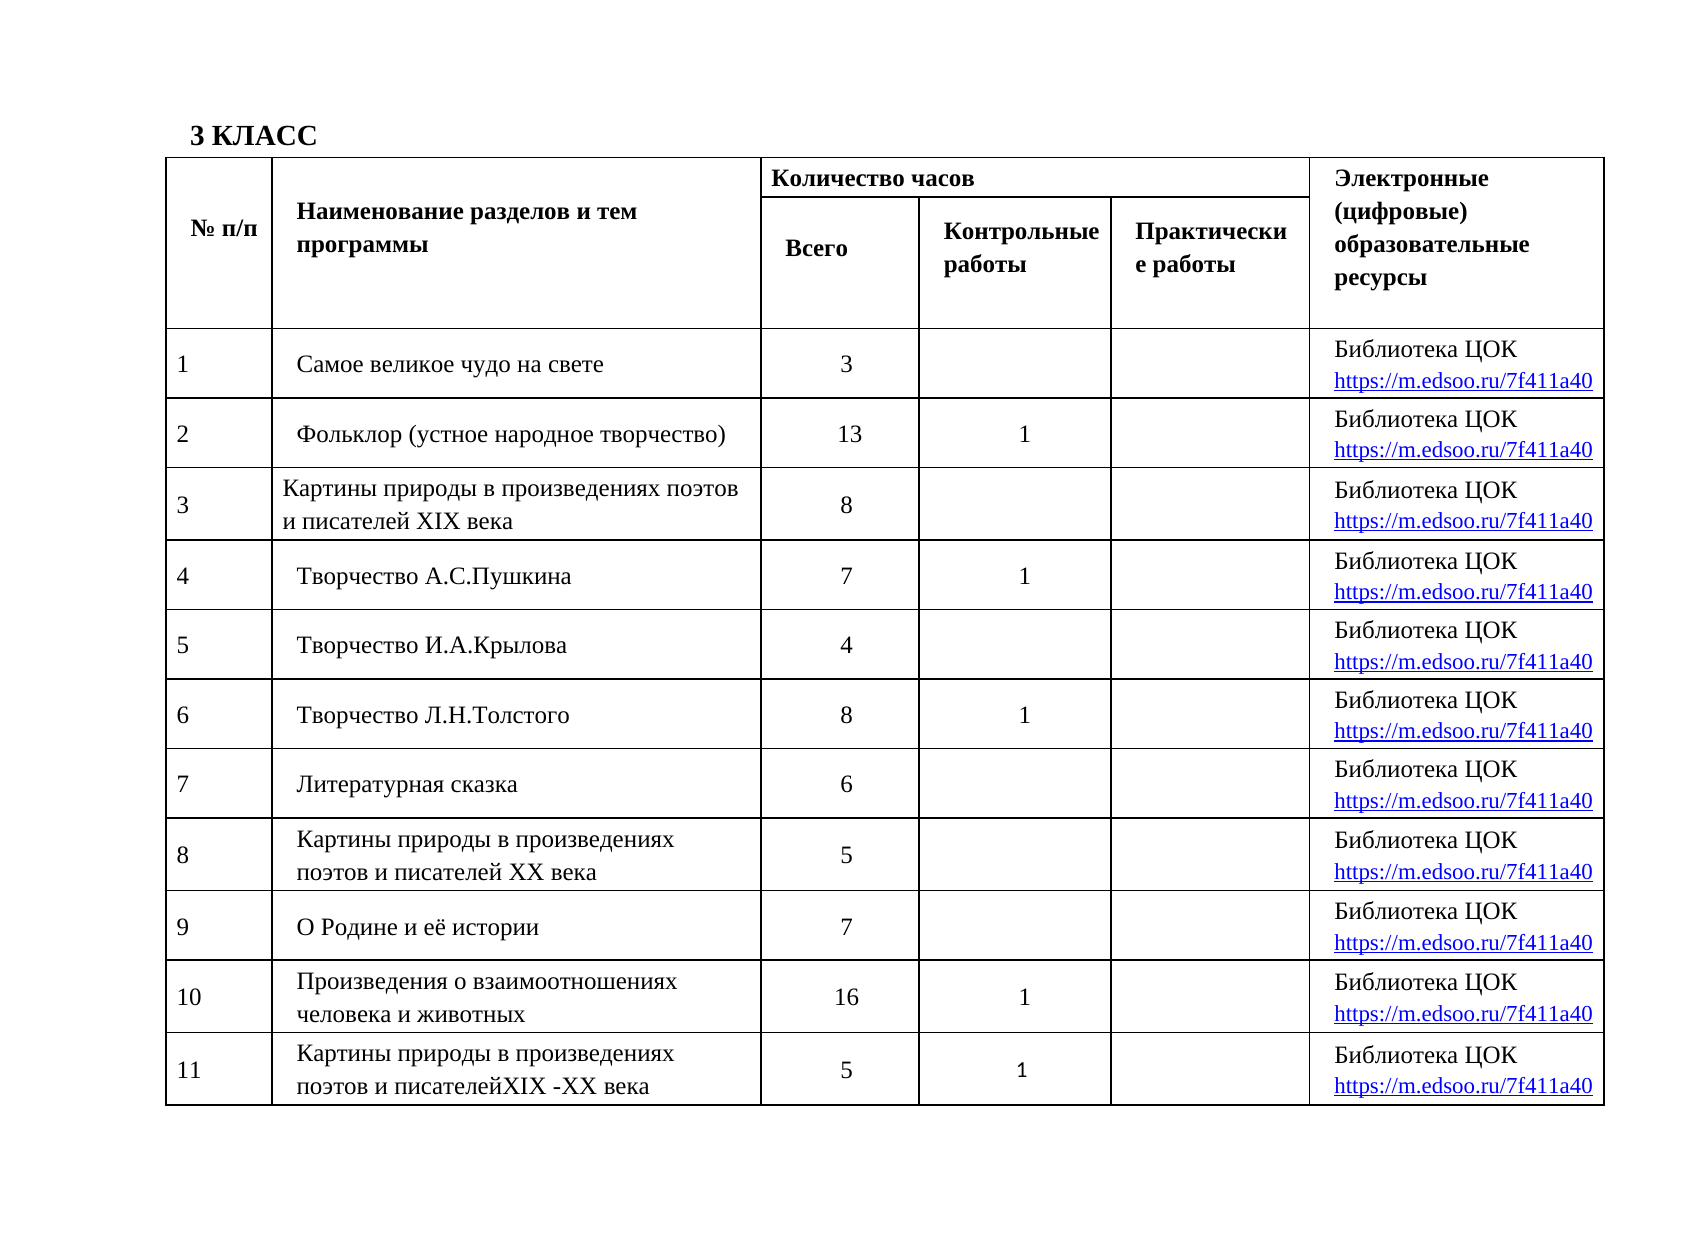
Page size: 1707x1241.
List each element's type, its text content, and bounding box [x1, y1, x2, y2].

table_cell [1112, 891, 1309, 959]
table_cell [1310, 961, 1603, 1032]
table_cell [1112, 541, 1309, 608]
table_cell 3 [762, 329, 918, 397]
table_cell Библиотека ЦОК https://m.edsoo.ru/7f411a40 [1310, 329, 1603, 397]
table_cell 6 [167, 680, 271, 748]
table_cell Библиотека ЦОК https://m.edsoo.ru/7f411a40 [1310, 749, 1603, 817]
table_cell 5 [167, 610, 271, 678]
table_cell [920, 329, 1110, 397]
table_cell [1112, 1033, 1309, 1104]
table_cell 9 [167, 891, 271, 959]
table_cell Творчество И.А.Крылова [273, 610, 760, 678]
table_cell Литературная сказка [273, 749, 760, 817]
table_cell [920, 610, 1110, 678]
table_cell Библиотека ЦОК https://m.edsoo.ru/7f411a40 [1310, 891, 1603, 959]
table_cell [920, 819, 1110, 890]
table_cell Фольклор (устное народное творчество) [273, 399, 760, 467]
table_cell О Родине и её истории [273, 891, 760, 959]
table_cell Библиотека ЦОК https://m.edsoo.ru/7f411a40 [1310, 468, 1603, 539]
table_cell [1112, 680, 1309, 748]
table_cell [1112, 749, 1309, 817]
table_cell 1 [920, 1033, 1110, 1104]
table_cell [1112, 961, 1309, 1032]
table_cell [1112, 610, 1309, 678]
text 3 КЛАСС [190, 118, 1618, 152]
table_cell Картины природы в произведениях поэтов и писателейXIX -XX века [273, 1033, 760, 1104]
table_cell 1 [920, 961, 1110, 1032]
table_cell [1112, 468, 1309, 539]
table_cell Контрольные работы [920, 198, 1110, 327]
table_cell [1112, 329, 1309, 397]
table_cell 6 [762, 749, 918, 817]
table_cell 4 [167, 541, 271, 608]
table_cell Творчество А.С.Пушкина [273, 541, 760, 608]
table_cell Творчество Л.Н.Толстого [273, 680, 760, 748]
table_cell 1 [920, 399, 1110, 467]
table_cell 5 [762, 1033, 918, 1104]
table_cell Картины природы в произведениях поэтов и писателей ХIХ века [273, 468, 760, 539]
table_cell 16 [762, 961, 918, 1032]
table_cell 7 [762, 541, 918, 608]
table_cell Библиотека ЦОК https://m.edsoo.ru/7f411a40 [1310, 399, 1603, 467]
table_cell Самое великое чудо на свете [273, 329, 760, 397]
table_cell 11 [167, 1033, 271, 1104]
table_cell [1112, 399, 1309, 467]
table_cell 1 [920, 680, 1110, 748]
table_cell 8 [762, 680, 918, 748]
table_cell Библиотека ЦОК https://m.edsoo.ru/7f411a40 [1310, 610, 1603, 678]
table_cell 2 [167, 399, 271, 467]
table_cell 13 [762, 399, 918, 467]
table_cell 4 [762, 610, 918, 678]
table_cell [920, 468, 1110, 539]
table_cell 1 [920, 541, 1110, 608]
table_cell 8 [762, 468, 918, 539]
table_cell Библиотека ЦОК https://m.edsoo.ru/7f411a40 [1310, 680, 1603, 748]
table_cell Произведения о взаимоотношениях человека и животных [273, 961, 760, 1032]
table_header Наименование разделов и тем программы [273, 158, 760, 327]
table_header Количество часов [762, 158, 1309, 196]
table_header № п/п [167, 158, 271, 327]
table_cell Всего [762, 198, 918, 327]
table_cell Библиотека ЦОК https://m.edsoo.ru/7f411a40 [1310, 819, 1603, 890]
table_cell 5 [762, 819, 918, 890]
table_cell Практические работы [1112, 198, 1309, 327]
table_cell [920, 891, 1110, 959]
table_cell 1 [167, 329, 271, 397]
table_cell Картины природы в произведениях поэтов и писателей XX века [273, 819, 760, 890]
table_cell 3 [167, 468, 271, 539]
table_cell 7 [167, 749, 271, 817]
table_cell 7 [762, 891, 918, 959]
table_cell [920, 749, 1110, 817]
table_cell Библиотека ЦОК https://m.edsoo.ru/7f411a40 [1310, 541, 1603, 608]
table_cell 8 [167, 819, 271, 890]
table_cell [1310, 1033, 1603, 1104]
table_header Электронные (цифровые) образовательные ресурсы [1310, 158, 1603, 327]
table_cell 10 [167, 961, 271, 1032]
table_cell [1112, 819, 1309, 890]
